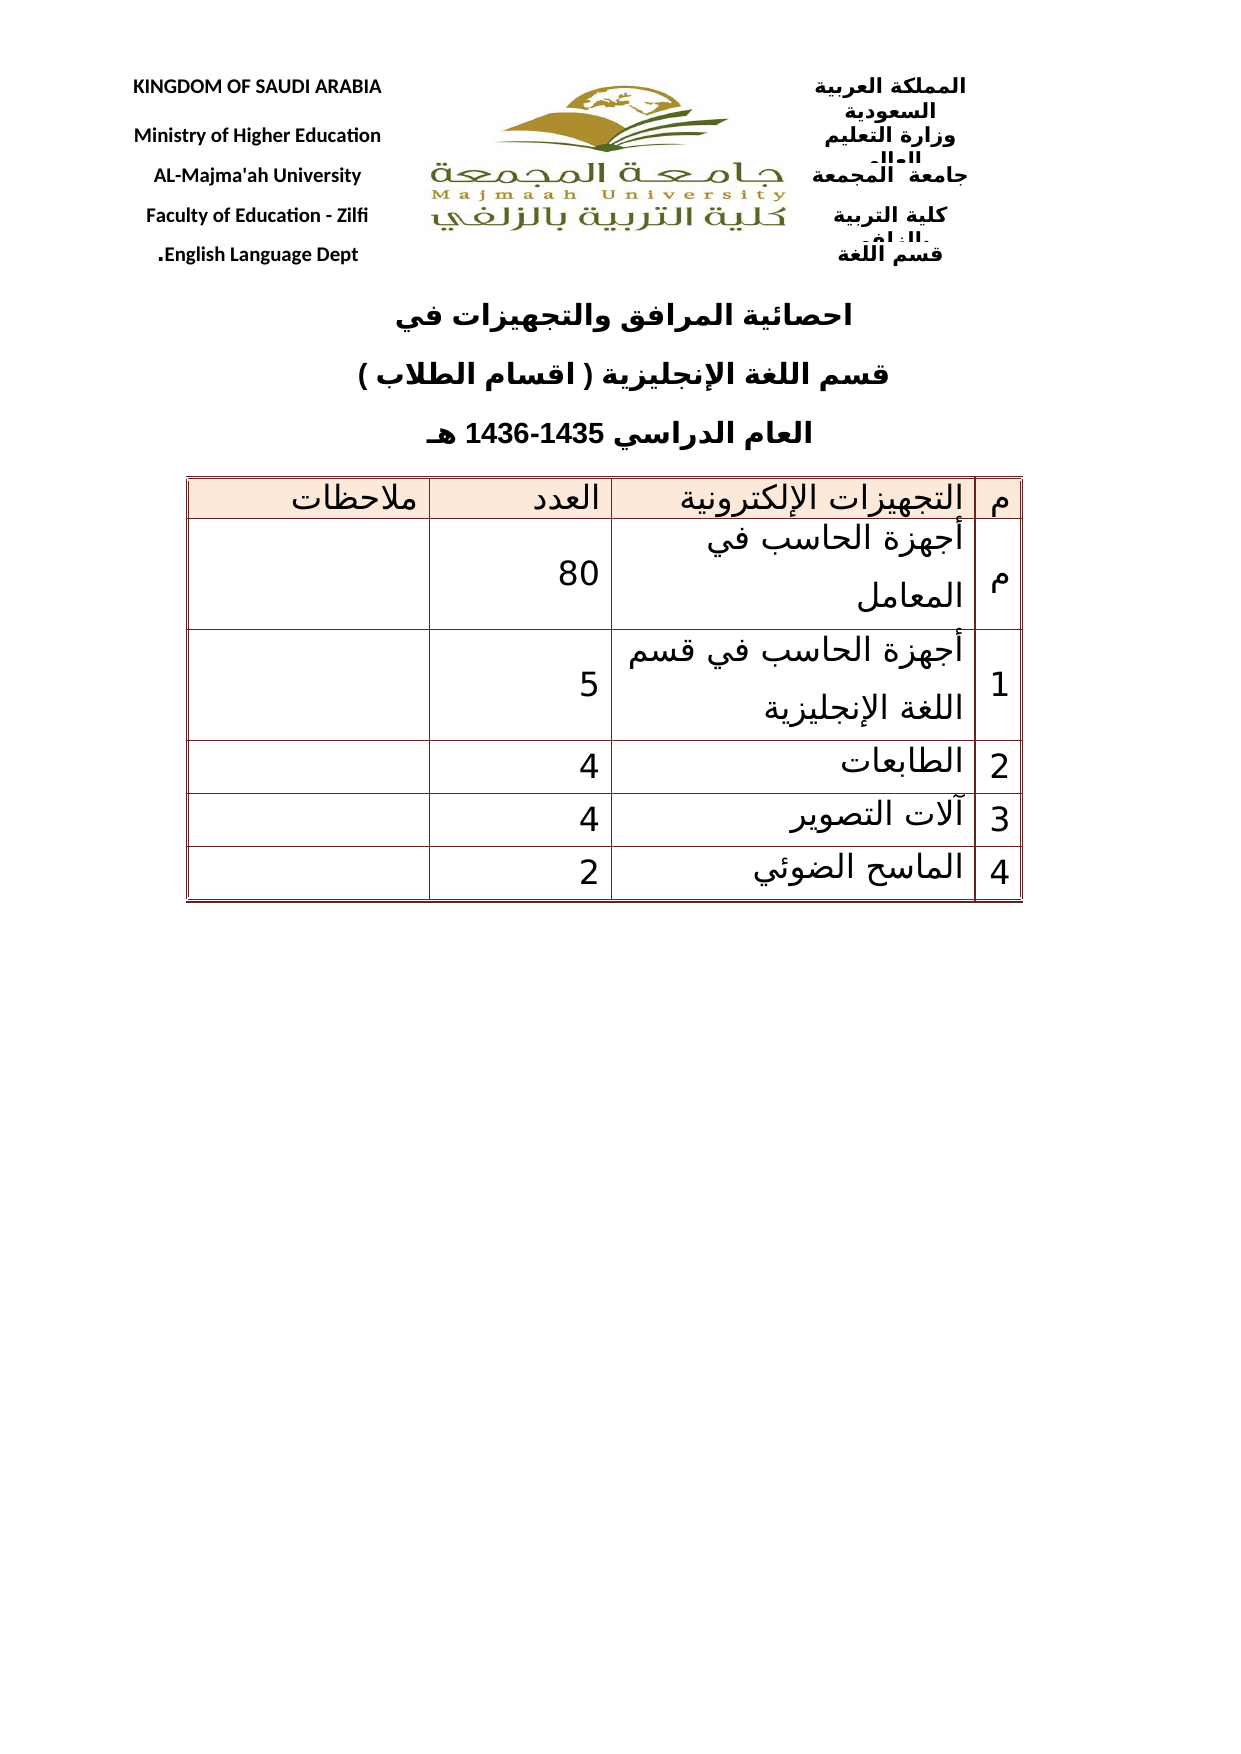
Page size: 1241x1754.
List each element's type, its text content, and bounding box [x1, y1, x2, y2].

table_cell [189, 741, 429, 793]
text قسم اللغة الإنجليزية ( اقسام الطلاب ) [187, 357, 1053, 391]
table_cell [189, 630, 429, 740]
table_header التجهيزات الإلكترونية [612, 479, 974, 518]
table_cell [189, 519, 429, 629]
table_cell 4 [430, 794, 611, 846]
table_cell 1 [976, 630, 1020, 740]
table_cell 4 [430, 741, 611, 793]
table_cell 3 [976, 794, 1020, 846]
table_header م [976, 477, 1022, 518]
text العام الدراسي 1435-1436 هـ [187, 416, 1053, 450]
table_cell الطابعات [612, 741, 974, 793]
table_cell [188, 847, 429, 899]
table_cell 4 [976, 847, 1022, 899]
table_cell م [976, 519, 1020, 629]
table_cell 5 [430, 630, 611, 740]
table_header ملاحظات [188, 479, 429, 518]
table_cell آلات التصوير [612, 794, 974, 846]
text احصائية المرافق والتجهيزات في [187, 298, 1053, 331]
table_cell [189, 794, 429, 846]
table_header العدد [430, 479, 611, 518]
table_cell 2 [976, 741, 1020, 793]
table_cell الماسح الضوئي [612, 847, 974, 899]
table_cell أجهزة الحاسب في قسم اللغة الإنجليزية [612, 630, 974, 740]
table_cell 2 [430, 847, 611, 899]
table_cell 80 [430, 519, 611, 629]
table_cell أجهزة الحاسب في المعامل [612, 519, 974, 629]
picture [400, 73, 813, 240]
